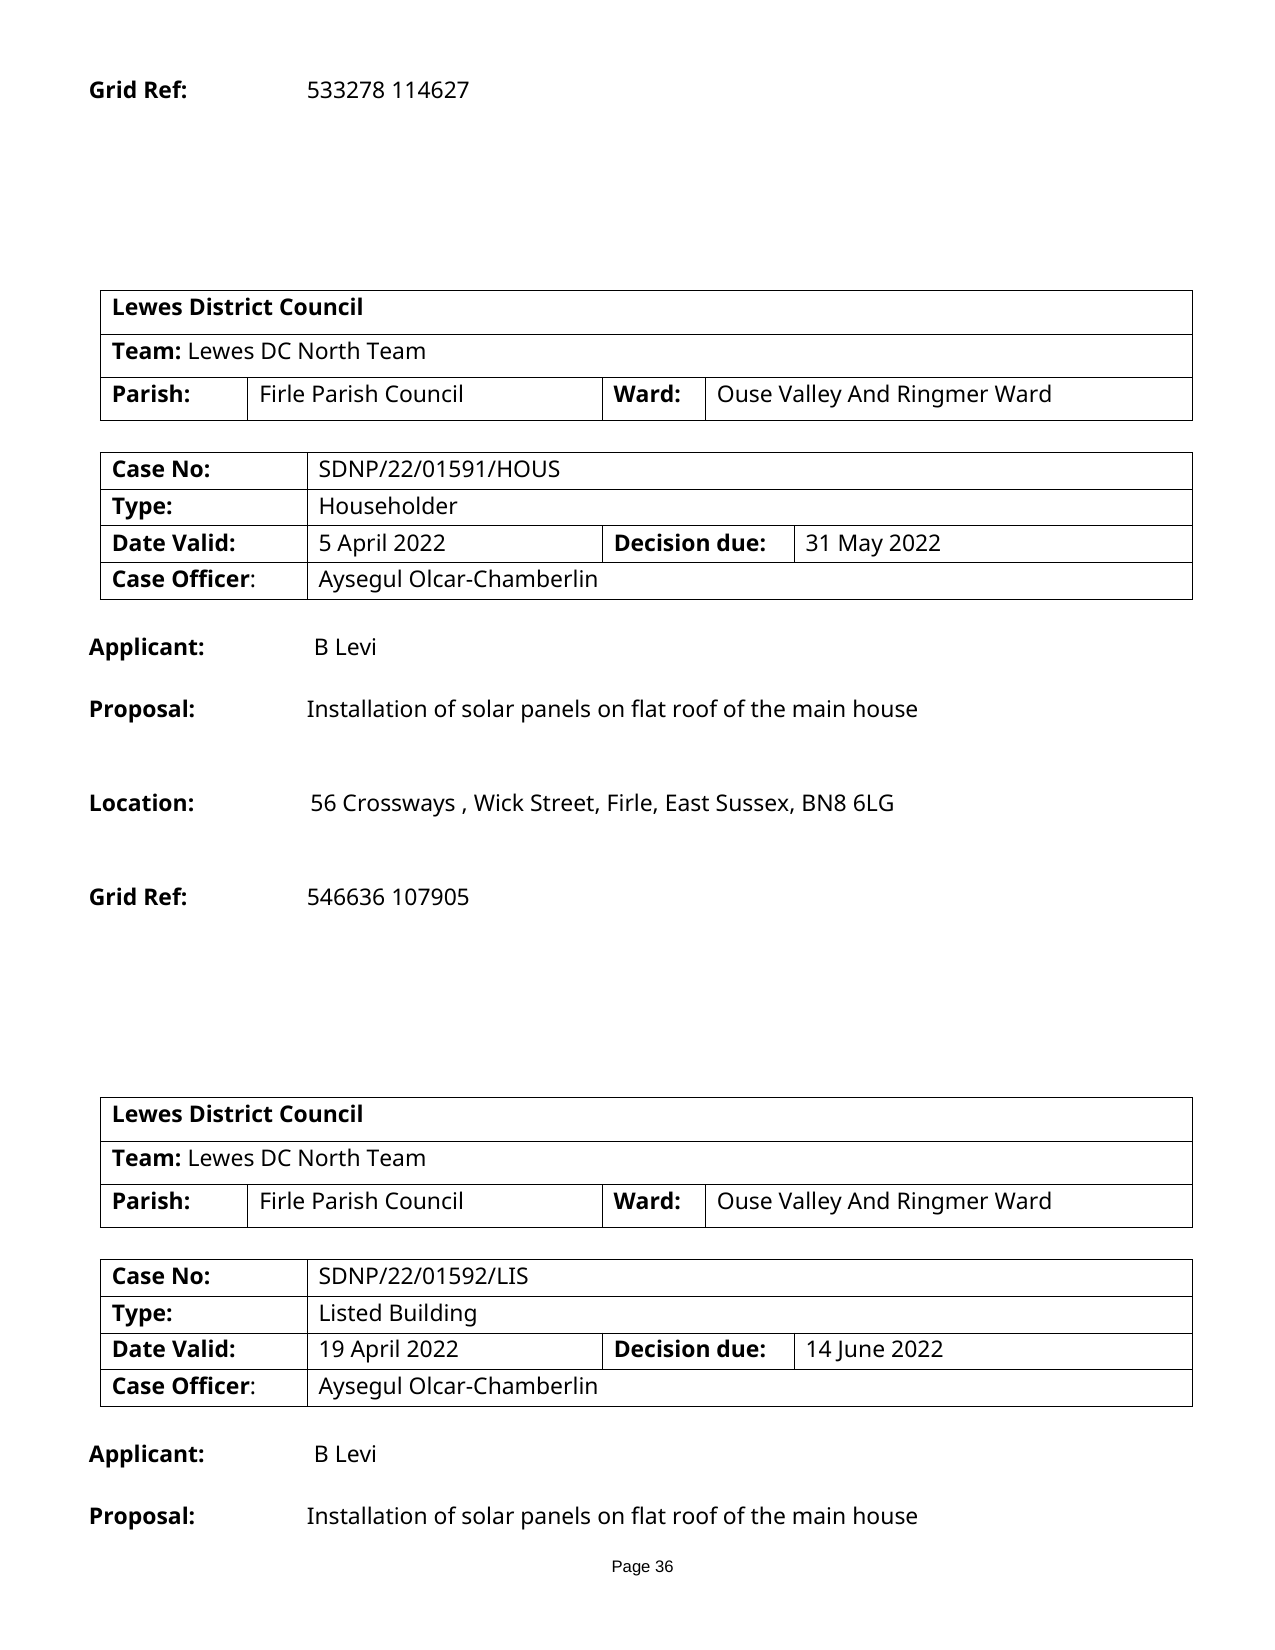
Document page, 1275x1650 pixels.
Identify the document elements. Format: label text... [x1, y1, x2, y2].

table_cell 31 May 2022 [795, 526, 1192, 562]
table_cell Date Valid: [101, 1334, 307, 1369]
table_cell Ouse Valley And Ringmer Ward [706, 378, 1192, 420]
table_cell Parish: [101, 1185, 247, 1227]
table_cell Decision due: [603, 1334, 794, 1369]
table_cell Type: [101, 490, 307, 525]
table_header Case No: [101, 1260, 307, 1296]
table_header Lewes District Council [101, 1098, 1192, 1141]
table_cell 19 April 2022 [308, 1334, 602, 1369]
text Proposal: Installation of solar panels on flat roof of the main house [89, 1500, 1196, 1532]
table_cell Case Officer: [101, 563, 307, 598]
text Grid Ref: 533278 114627 [89, 74, 1196, 105]
table_header Lewes District Council [101, 291, 1192, 334]
table_cell Decision due: [603, 526, 794, 562]
table_cell Firle Parish Council [248, 378, 602, 420]
table_cell Aysegul Olcar-Chamberlin [308, 563, 1192, 598]
text Location: 56 Crossways , Wick Street, Firle, East Sussex, BN8 6LG [89, 787, 1196, 818]
table_cell Date Valid: [101, 526, 307, 562]
table_cell Ouse Valley And Ringmer Ward [706, 1185, 1192, 1227]
table_cell Aysegul Olcar-Chamberlin [308, 1370, 1192, 1406]
table_cell Listed Building [308, 1297, 1192, 1332]
table_cell Ward: [603, 1185, 705, 1227]
table_cell Case Officer: [101, 1370, 307, 1406]
text Grid Ref: 546636 107905 [89, 881, 1196, 912]
table_cell 14 June 2022 [795, 1334, 1192, 1369]
text Applicant: B Levi [89, 1438, 1196, 1469]
table_cell Parish: [101, 378, 247, 420]
table_cell Firle Parish Council [248, 1185, 602, 1227]
table_cell 5 April 2022 [308, 526, 602, 562]
text Proposal: Installation of solar panels on flat roof of the main house [89, 693, 1196, 724]
table_cell Team: Lewes DC North Team [101, 335, 1192, 377]
table_header Case No: [101, 453, 307, 489]
table_cell Type: [101, 1297, 307, 1332]
text Applicant: B Levi [89, 631, 1196, 662]
table_cell Ward: [603, 378, 705, 420]
table_cell Team: Lewes DC North Team [101, 1142, 1192, 1184]
table_header SDNP/22/01591/HOUS [308, 453, 1192, 489]
table_header SDNP/22/01592/LIS [308, 1260, 1192, 1296]
table_cell Householder [308, 490, 1192, 525]
